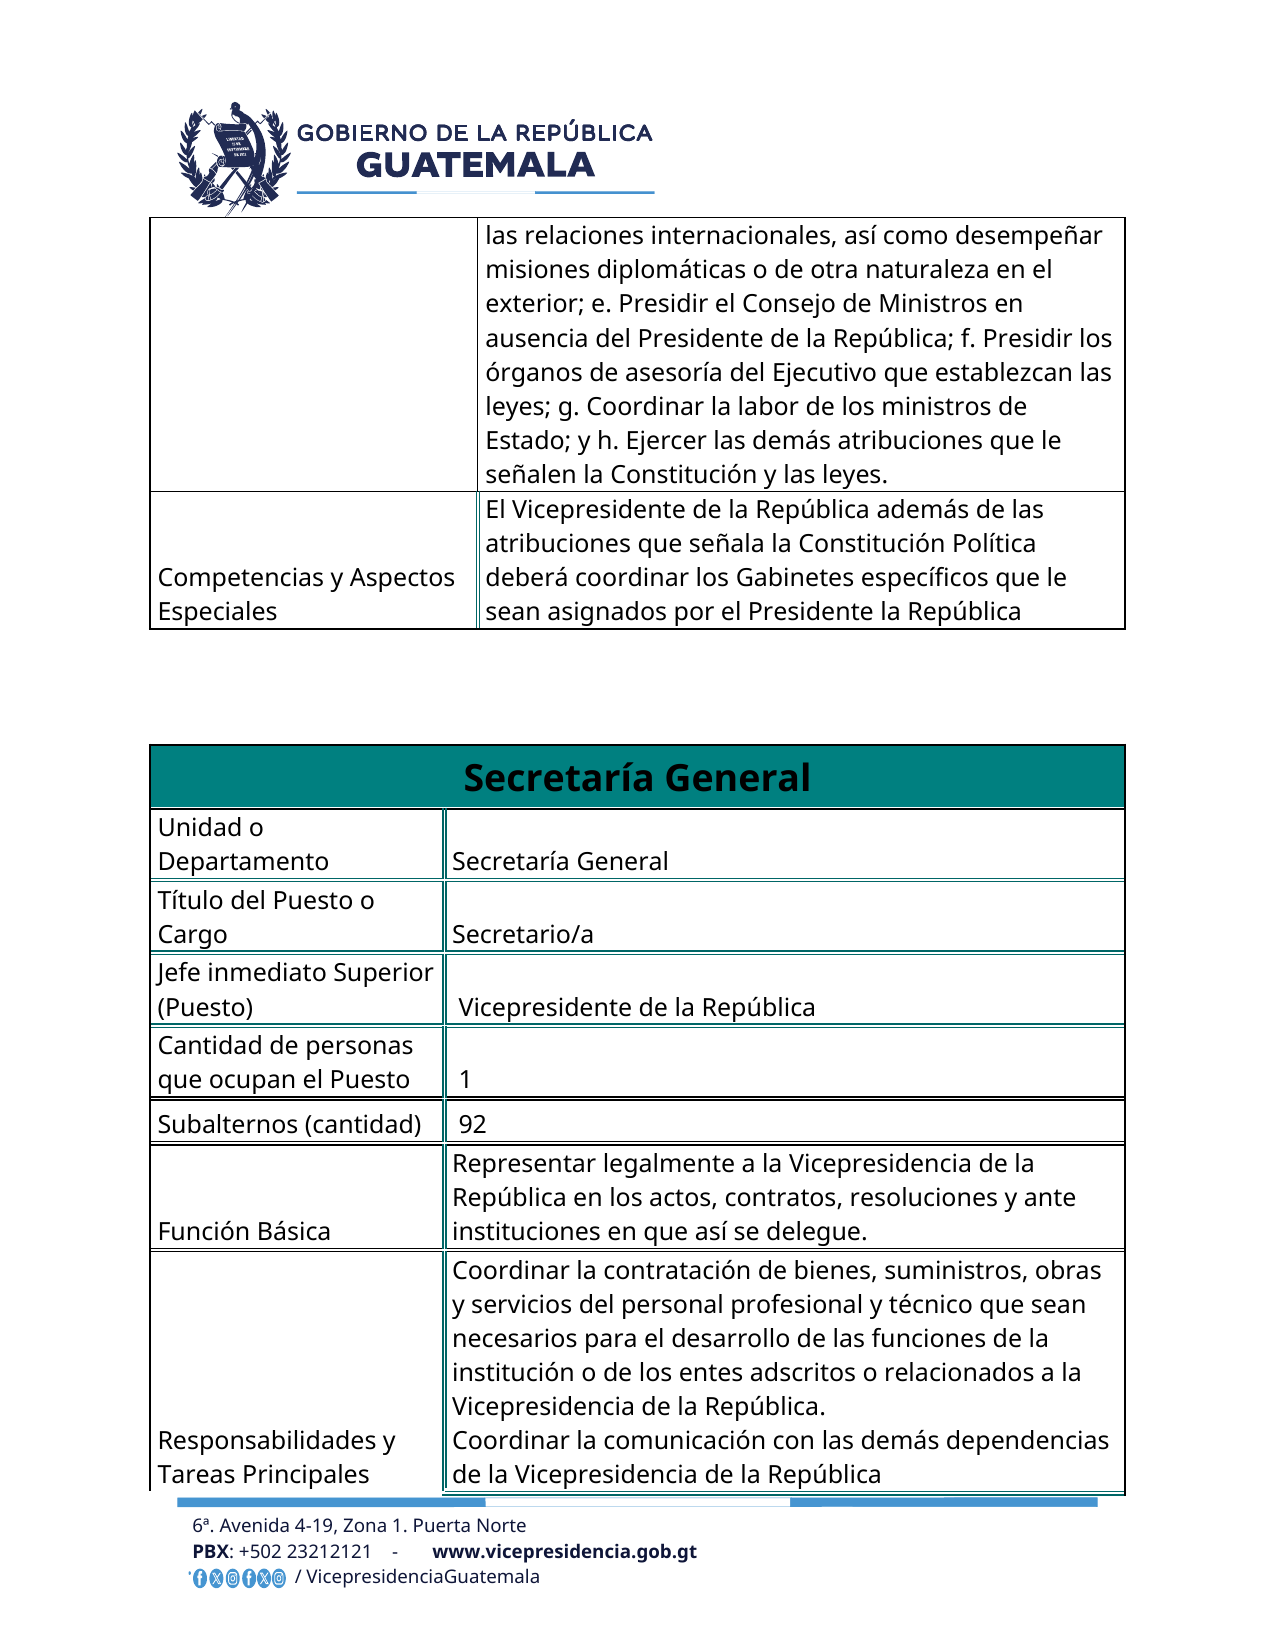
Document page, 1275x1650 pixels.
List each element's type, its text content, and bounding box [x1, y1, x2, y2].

table_cell Responsabilidades y Tareas Principales [151, 1252, 442, 1491]
table_cell El Vicepresidente de la República además de las atribuciones que señala la Constitución Política deberá coordinar los Gabinetes específicos que le sean asignados por el Presidente la República [480, 492, 1124, 628]
table_cell Título del Puesto o Cargo [151, 882, 442, 950]
table_cell Jefe inmediato Superior (Puesto) [151, 955, 442, 1023]
table_cell Subalternos (cantidad) [151, 1101, 442, 1141]
table_cell Competencias y Aspectos Especiales [151, 492, 476, 628]
table_cell 92 [447, 1101, 1124, 1141]
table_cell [478, 218, 1124, 491]
table_cell Vicepresidente de la República [447, 955, 1124, 1023]
table_cell 1 [447, 1028, 1124, 1096]
table_cell Secretaría General [447, 810, 1124, 878]
table_cell Representar legalmente a la Vicepresidencia de la República en los actos, contratos, resoluciones y ante instituciones en que así se delegue. [447, 1146, 1124, 1248]
table_cell Unidad o Departamento [151, 810, 442, 878]
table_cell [151, 218, 477, 491]
table_header Secretaría General [151, 746, 1124, 807]
table_cell Coordinar la contratación de bienes, suministros, obras y servicios del personal profesional y técnico que sean necesarios para el desarrollo de las funciones de la institución o de los entes adscritos o relacionados a la Vicepresidencia de la República. Coordinar la comunicación con las demás dependencias de la Vicepresidencia de la República [445, 1252, 1124, 1491]
table_cell Secretario/a [447, 882, 1124, 950]
table_cell Cantidad de personas que ocupan el Puesto [151, 1028, 442, 1096]
table_cell Función Básica [151, 1146, 442, 1248]
